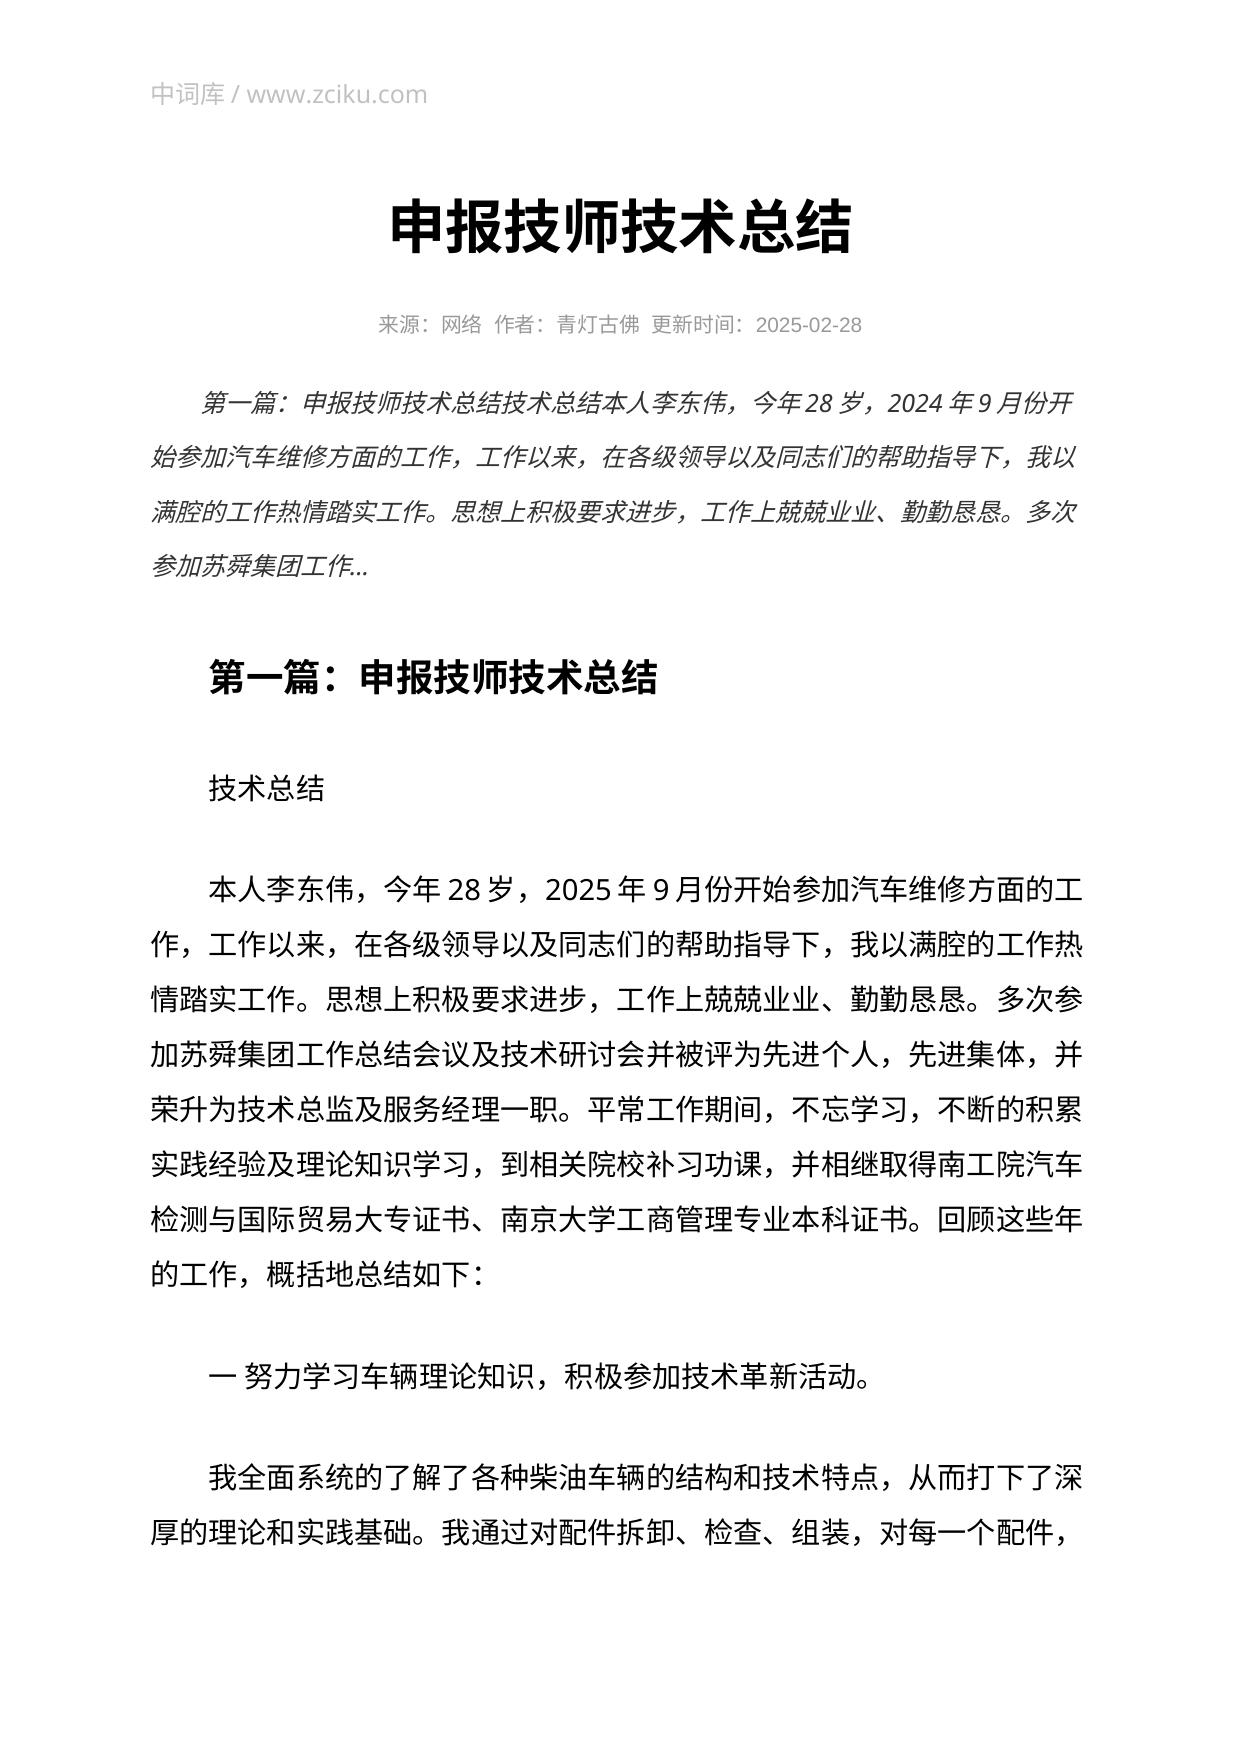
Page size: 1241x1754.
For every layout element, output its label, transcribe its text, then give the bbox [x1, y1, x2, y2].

text 第一篇：申报技师技术总结技术总结本人李东伟，今年28岁，2024年9月份开始参加汽车维修方面的工作，工作以来，在各级领导以及同志们的帮助指导下，我以满腔的工作热情踏实工作。思想上积极要求进步，工作上兢兢业业、勤勤恳恳。多次参加苏舜集团工作... [150, 383, 1090, 583]
text 第一篇：申报技师技术总结 [150, 648, 1090, 702]
text 本人李东伟，今年28岁，2025年9月份开始参加汽车维修方面的工作，工作以来，在各级领导以及同志们的帮助指导下，我以满腔的工作热情踏实工作。思想上积极要求进步，工作上兢兢业业、勤勤恳恳。多次参加苏舜集团工作总结会议及技术研讨会并被评为先进个人，先进集体，并荣升为技术总监及服务经理一职。平常工作期间，不忘学习，不断的积累实践经验及理论知识学习，到相关院校补习功课，并相继取得南工院汽车检测与国际贸易大专证书、南京大学工商管理专业本科证书。回顾这些年的工作，概括地总结如下： [150, 867, 1090, 1294]
text 来源：网络 作者：青灯古佛 更新时间：2025-02-28 [150, 313, 1090, 337]
subtitle 申报技师技术总结 [150, 181, 1090, 266]
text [150, 1455, 1090, 1552]
text 一 努力学习车辆理论知识，积极参加技术革新活动。 [150, 1353, 1090, 1395]
text 技术总结 [150, 765, 1090, 807]
